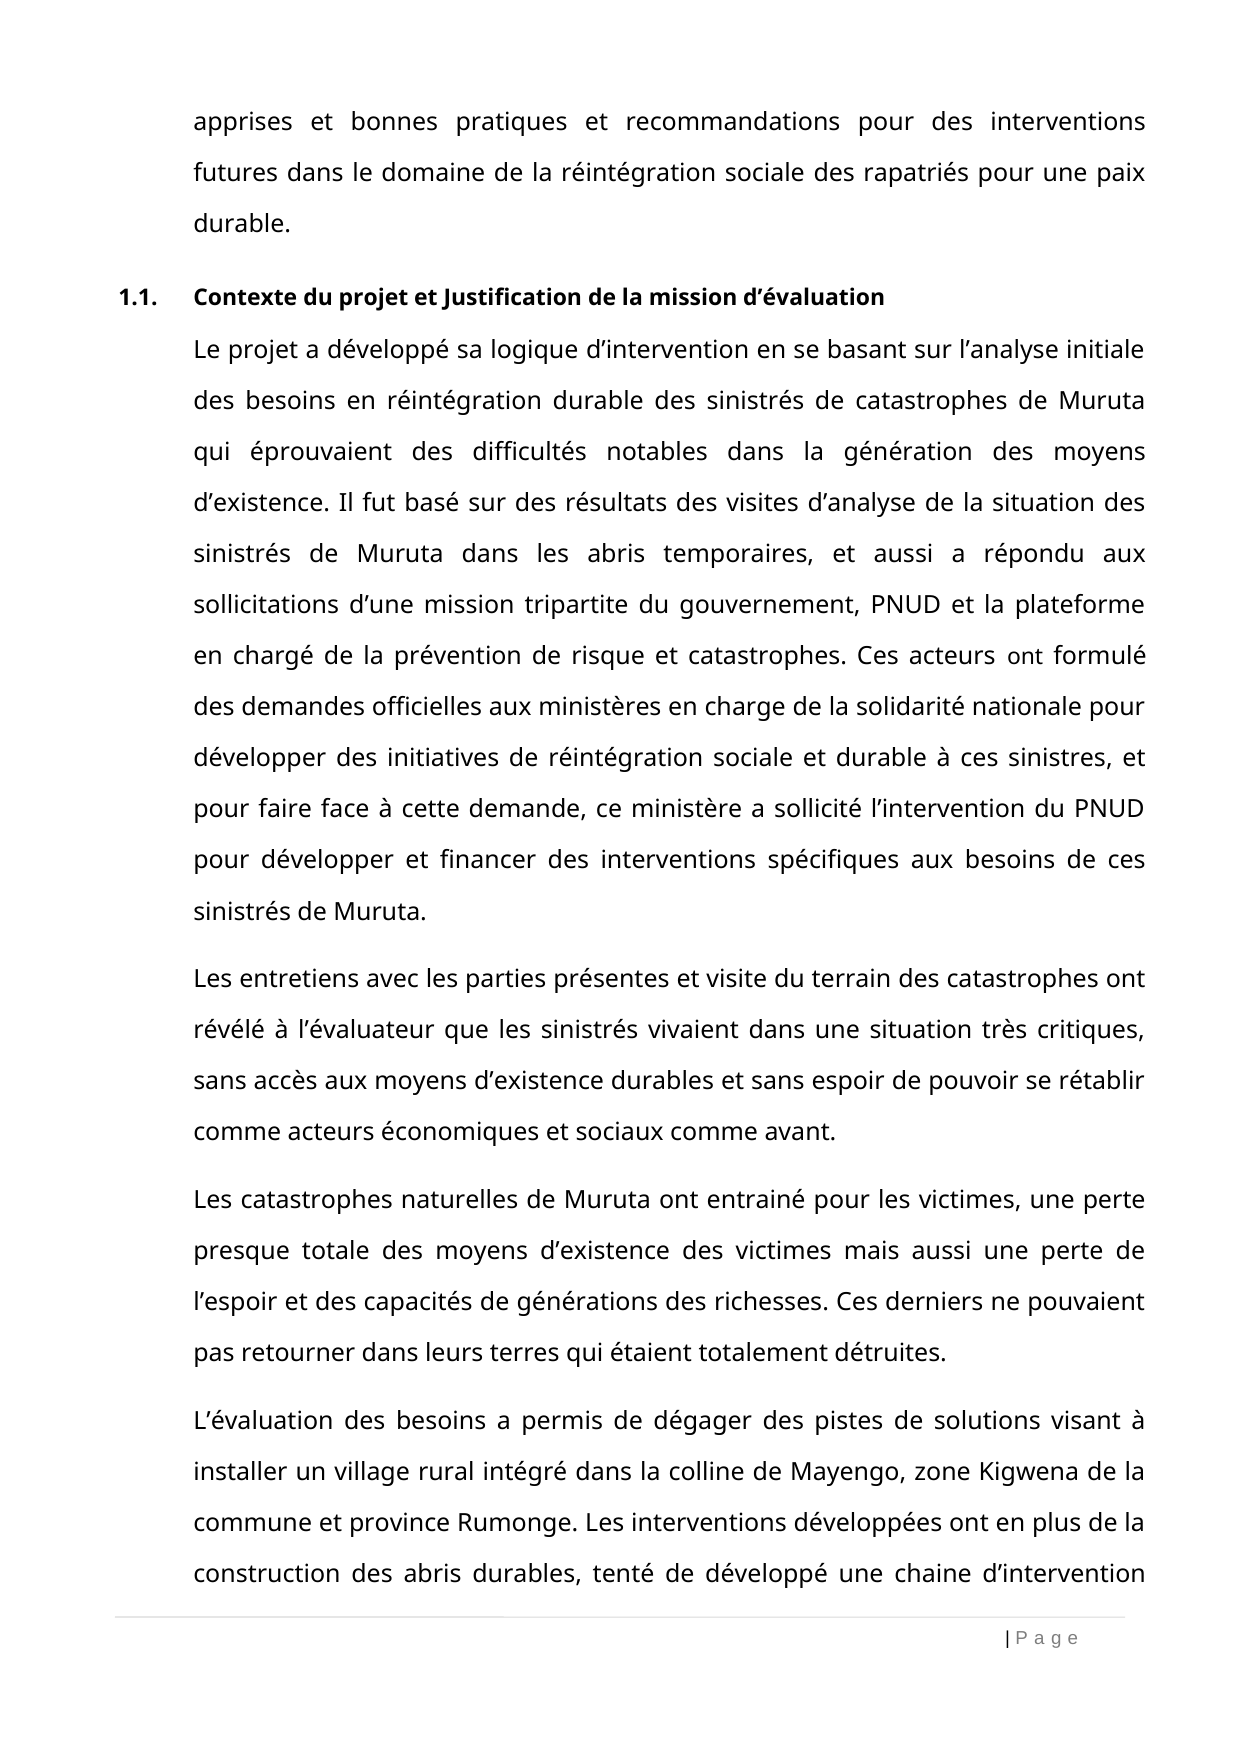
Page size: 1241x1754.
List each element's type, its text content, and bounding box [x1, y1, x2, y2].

list Contexte du projet et Justification de la mission d’évaluation [118, 281, 1147, 312]
text Les catastrophes naturelles de Muruta ont entrainé pour les victimes, une perte presque totale des moyens d’existence des victimes mais aussi une perte de l’espoir et des capacités de générations des richesses. Ces derniers ne pouvaient pas retourner dans leurs terres qui étaient totalement détruites. [193, 1182, 1147, 1369]
text Les entretiens avec les parties présentes et visite du terrain des catastrophes ont révélé à l’évaluateur que les sinistrés vivaient dans une situation très critiques, sans accès aux moyens d’existence durables et sans espoir de pouvoir se rétablir comme acteurs économiques et sociaux comme avant. [193, 961, 1147, 1148]
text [193, 1402, 1147, 1590]
text Le projet a développé sa logique d’intervention en se basant sur l’analyse initiale des besoins en réintégration durable des sinistrés de catastrophes de Muruta qui éprouvaient des difficultés notables dans la génération des moyens d’existence. Il fut basé sur des résultats des visites d’analyse de la situation des sinistrés de Muruta dans les abris temporaires, et aussi a répondu aux sollicitations d’une mission tripartite du gouvernement, PNUD et la plateforme en chargé de la prévention de risque et catastrophes. Ces acteurs ont formulé des demandes officielles aux ministères en charge de la solidarité nationale pour développer des initiatives de réintégration sociale et durable à ces sinistres, et pour faire face à cette demande, ce ministère a sollicité l’intervention du PNUD pour développer et financer des interventions spécifiques aux besoins de ces sinistrés de Muruta. [193, 332, 1147, 927]
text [193, 103, 1147, 239]
